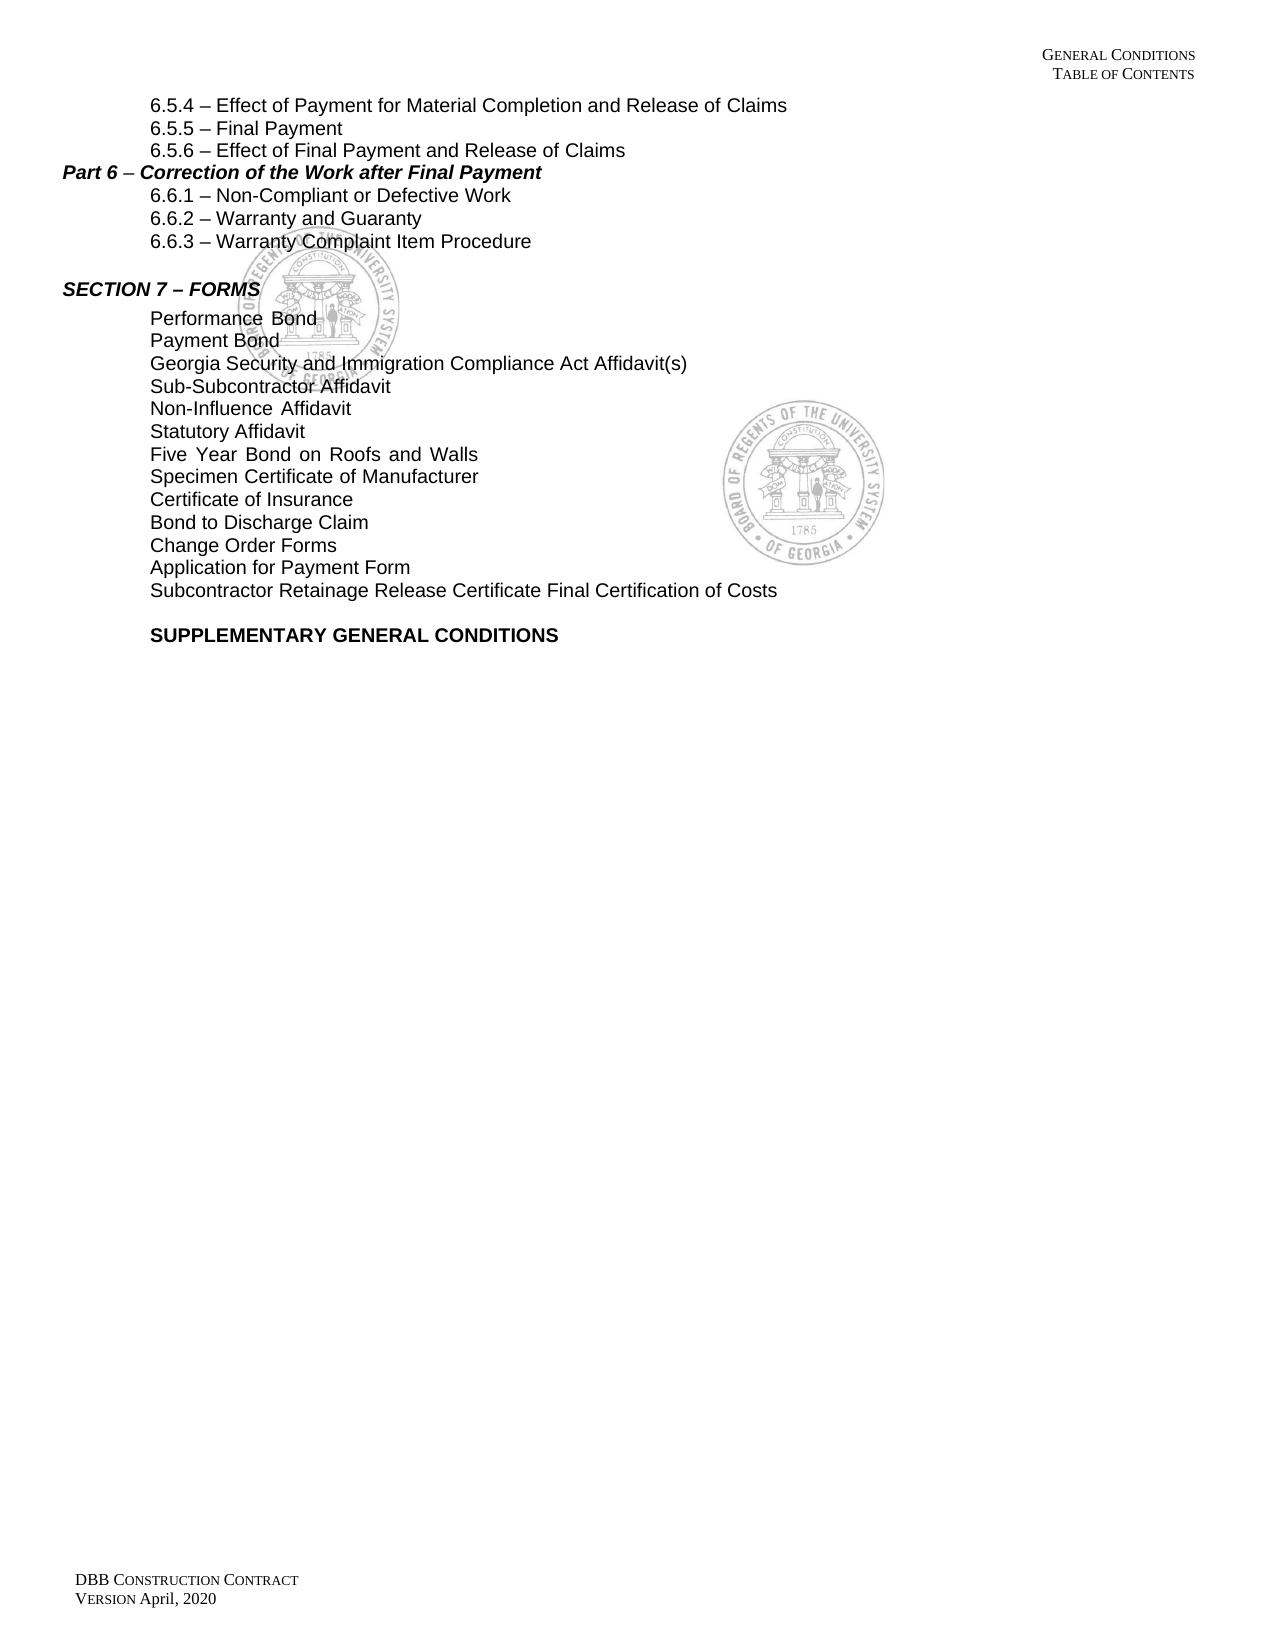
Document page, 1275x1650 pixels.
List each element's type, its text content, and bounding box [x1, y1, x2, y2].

text Non-Influence Affidavit Statutory Affidavit [150, 397, 351, 443]
subtitle Part 6 – Correction of the Work after Final Payment [62, 162, 1212, 184]
text Subcontractor Retainage Release Certificate Final Certification of Costs [150, 579, 859, 602]
list – Warranty and Guaranty [150, 207, 1212, 230]
list – Warranty Complaint Item Procedure [150, 230, 1212, 252]
list – Effect of Payment for Material Completion and Release of Claims [150, 94, 1212, 116]
list – Non-Compliant or Defective Work [150, 184, 1212, 207]
text Five Year Bond on Roofs and Walls Specimen Certificate of Manufacturer Certificate of Insurance [150, 443, 479, 511]
text SUPPLEMENTARY GENERAL CONDITIONS [150, 624, 859, 647]
subtitle SECTION 7 – FORMS [62, 277, 1212, 300]
text Georgia Security and Immigration Compliance Act Affidavit(s) Sub-Subcontractor Affidavit [150, 352, 688, 397]
picture [719, 398, 885, 568]
text Bond to Discharge Claim Change Order Forms Application for Payment Form [150, 511, 413, 579]
picture [234, 300, 400, 352]
list – Effect of Final Payment and Release of Claims [150, 139, 1212, 162]
list – Final Payment [150, 116, 1212, 139]
picture [234, 252, 400, 277]
text Performance Bond Payment Bond [150, 306, 317, 352]
